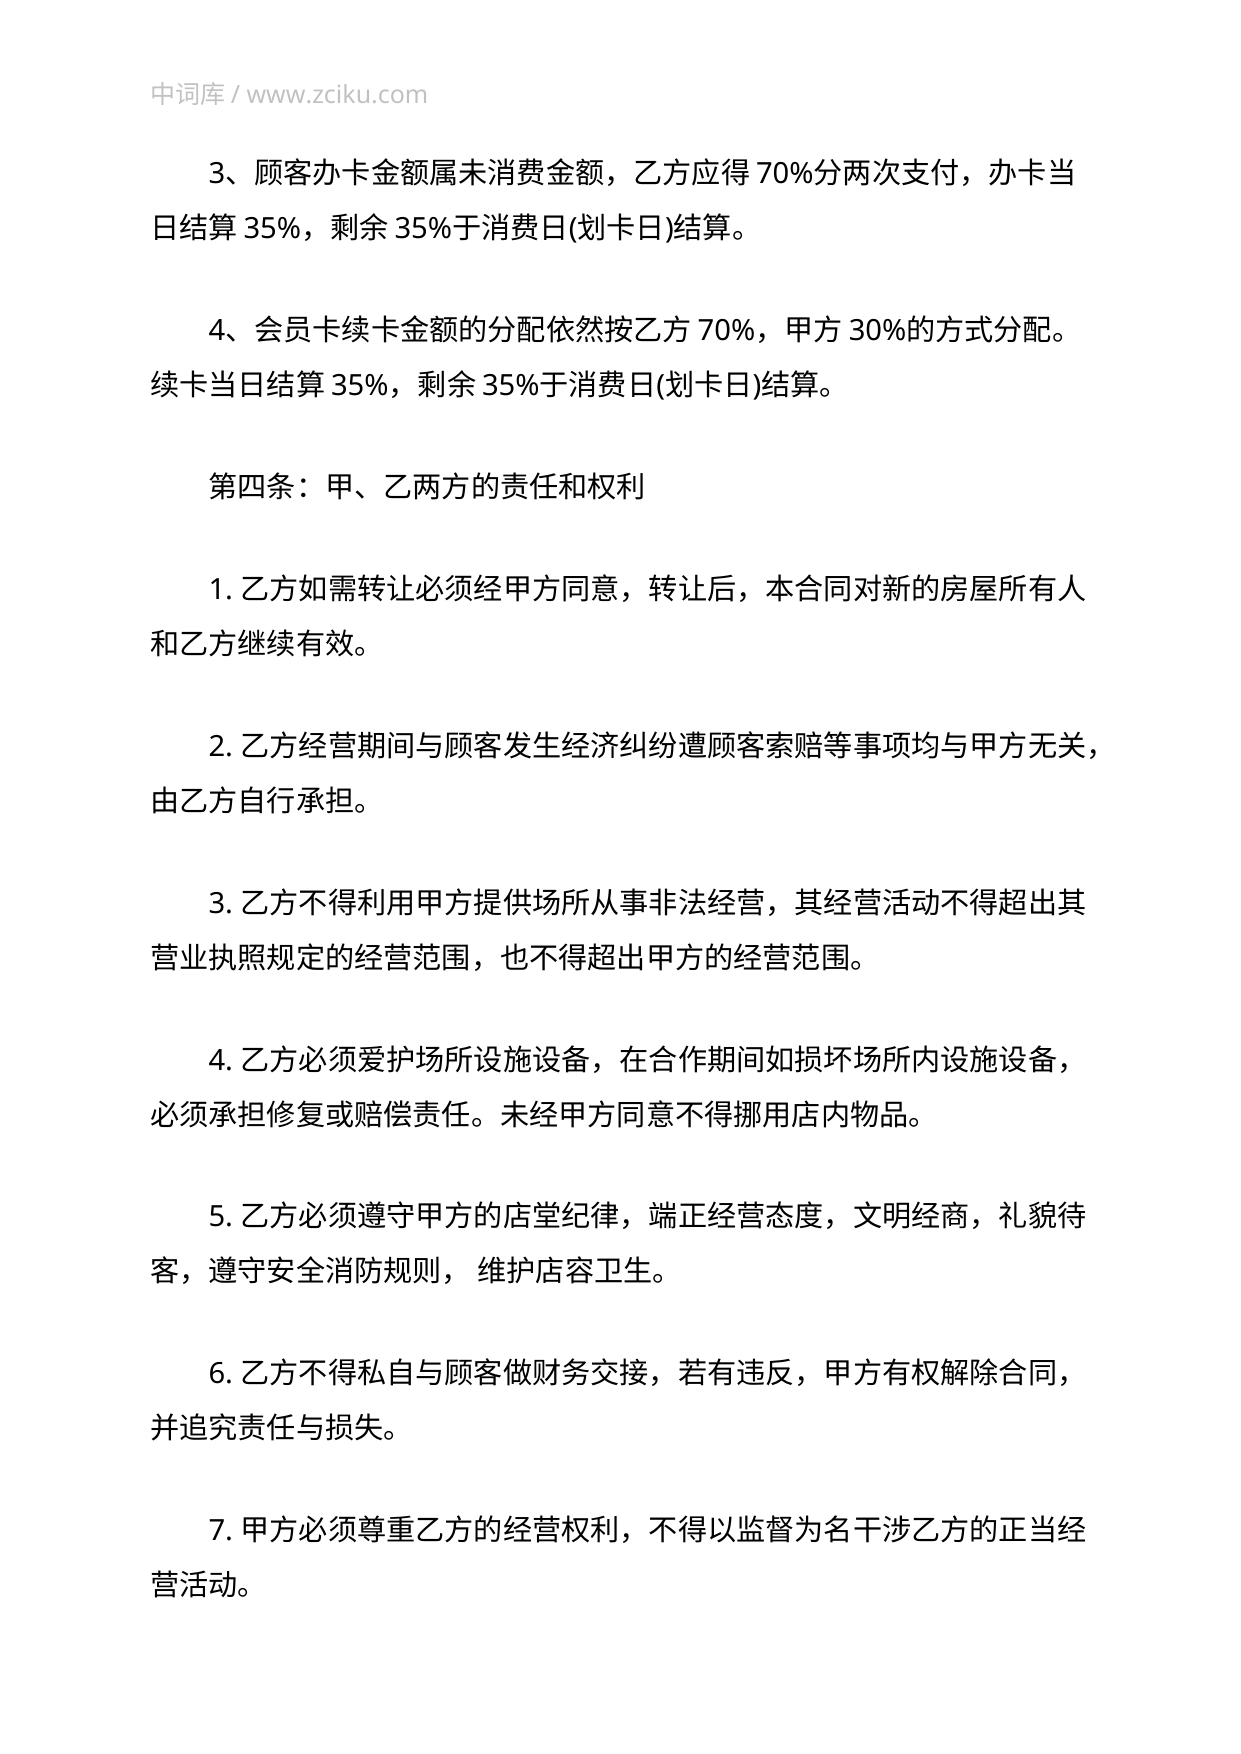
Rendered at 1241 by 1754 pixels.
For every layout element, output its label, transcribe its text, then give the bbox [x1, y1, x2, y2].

text 4、会员卡续卡金额的分配依然按乙方70%，甲方30%的方式分配。续卡当日结算35%，剩余35%于消费日(划卡日)结算。 [150, 307, 1090, 404]
text 5. 乙方必须遵守甲方的店堂纪律，端正经营态度，文明经商，礼貌待客，遵守安全消防规则， 维护店容卫生。 [150, 1193, 1090, 1290]
text 3. 乙方不得利用甲方提供场所从事非法经营，其经营活动不得超出其营业执照规定的经营范围，也不得超出甲方的经营范围。 [150, 879, 1090, 977]
text 3、顾客办卡金额属未消费金额，乙方应得70%分两次支付，办卡当日结算35%，剩余35%于消费日(划卡日)结算。 [150, 150, 1090, 247]
text 7. 甲方必须尊重乙方的经营权利，不得以监督为名干涉乙方的正当经营活动。 [150, 1506, 1090, 1604]
text 4. 乙方必须爱护场所设施设备，在合作期间如损坏场所内设施设备，必须承担修复或赔偿责任。未经甲方同意不得挪用店内物品。 [150, 1036, 1090, 1133]
text 第四条：甲、乙两方的责任和权利 [150, 464, 1090, 506]
text 1. 乙方如需转让必须经甲方同意，转让后，本合同对新的房屋所有人和乙方继续有效。 [150, 566, 1090, 663]
text 2. 乙方经营期间与顾客发生经济纠纷遭顾客索赔等事项均与甲方无关，由乙方自行承担。 [150, 722, 1090, 820]
text 6. 乙方不得私自与顾客做财务交接，若有违反，甲方有权解除合同，并追究责任与损失。 [150, 1349, 1090, 1447]
